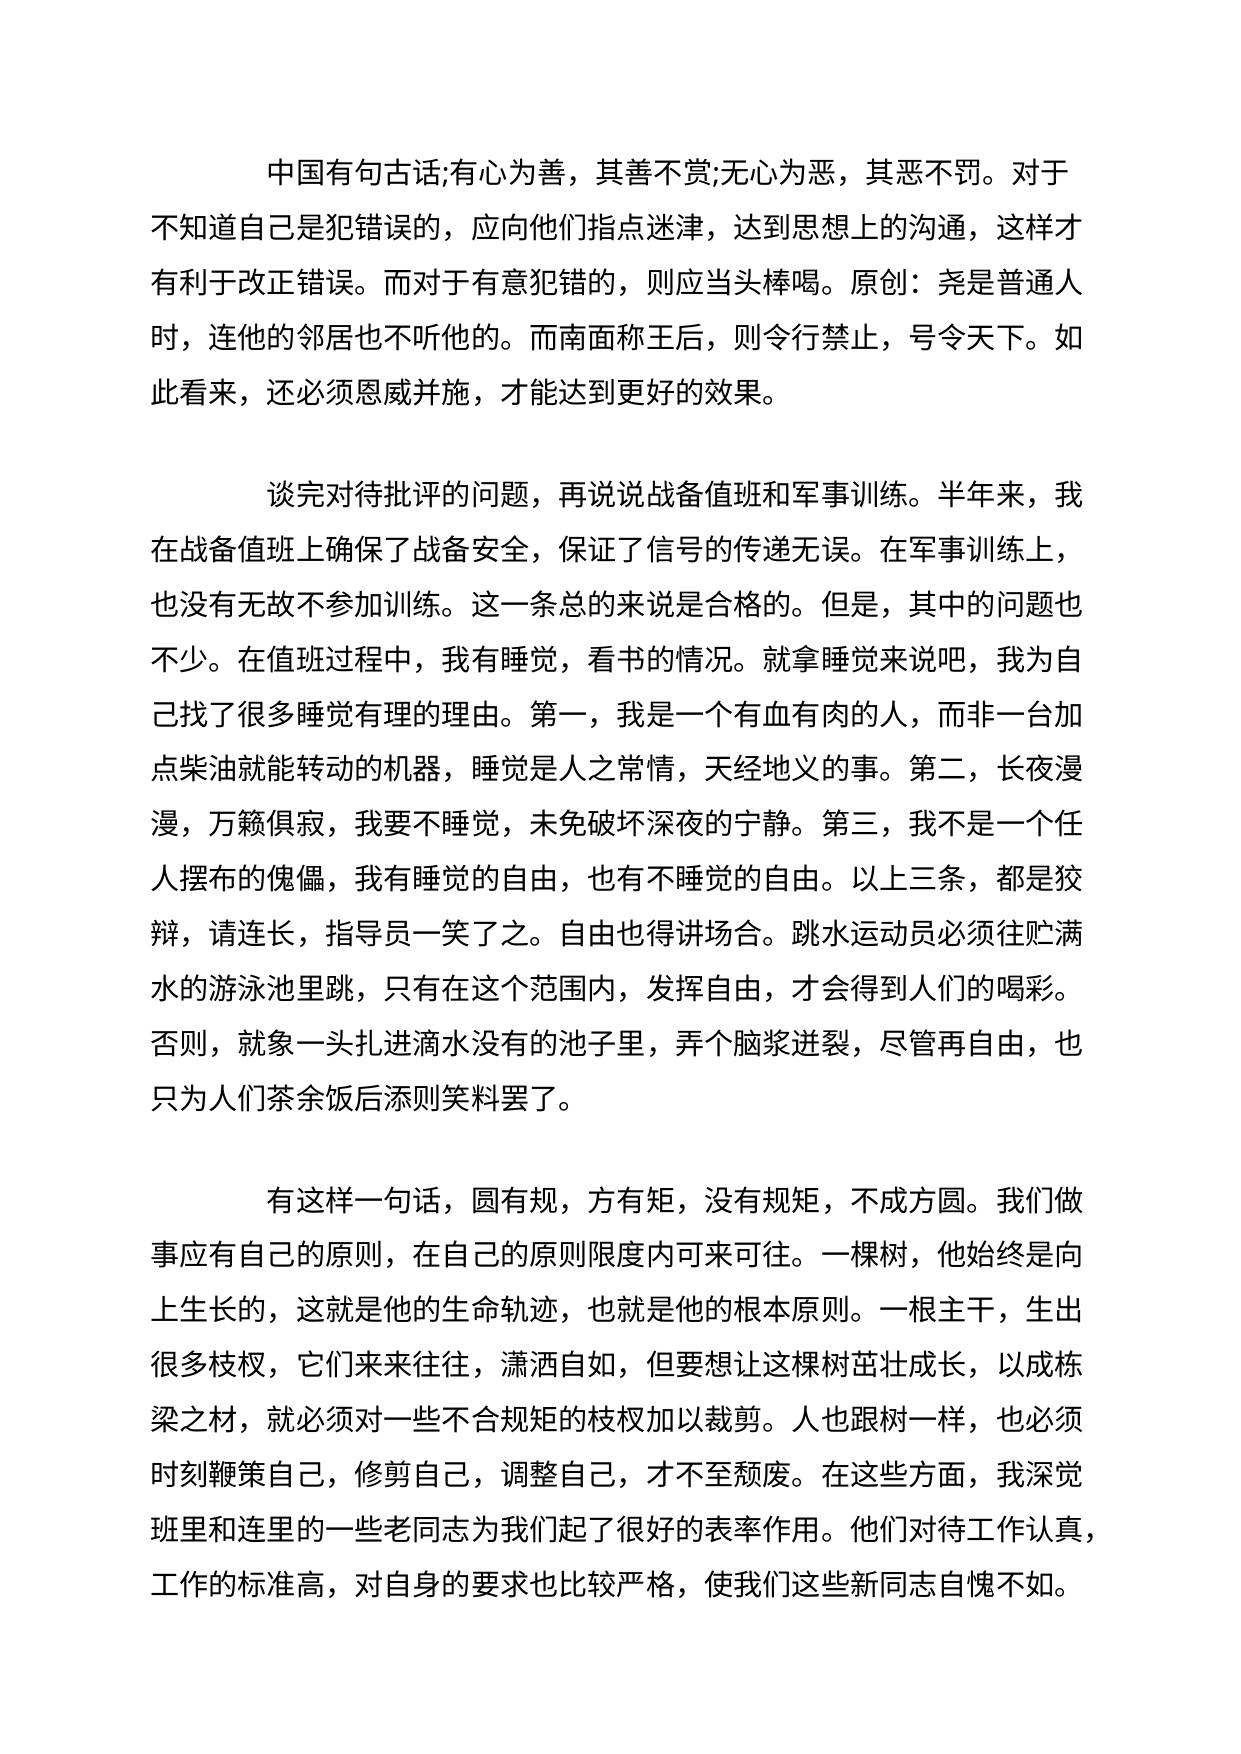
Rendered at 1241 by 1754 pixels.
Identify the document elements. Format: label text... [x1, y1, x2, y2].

text 中国有句古话;有心为善，其善不赏;无心为恶，其恶不罚。对于不知道自己是犯错误的，应向他们指点迷津，达到思想上的沟通，这样才有利于改正错误。而对于有意犯错的，则应当头棒喝。原创：尧是普通人时，连他的邻居也不听他的。而南面称王后，则令行禁止，号令天下。如此看来，还必须恩威并施，才能达到更好的效果。 [150, 150, 1090, 412]
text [150, 1177, 1090, 1604]
text 谈完对待批评的问题，再说说战备值班和军事训练。半年来，我在战备值班上确保了战备安全，保证了信号的传递无误。在军事训练上，也没有无故不参加训练。这一条总的来说是合格的。但是，其中的问题也不少。在值班过程中，我有睡觉，看书的情况。就拿睡觉来说吧，我为自己找了很多睡觉有理的理由。第一，我是一个有血有肉的人，而非一台加点柴油就能转动的机器，睡觉是人之常情，天经地义的事。第二，长夜漫漫，万籁俱寂，我要不睡觉，未免破坏深夜的宁静。第三，我不是一个任人摆布的傀儡，我有睡觉的自由，也有不睡觉的自由。以上三条，都是狡辩，请连长，指导员一笑了之。自由也得讲场合。跳水运动员必须往贮满水的游泳池里跳，只有在这个范围内，发挥自由，才会得到人们的喝彩。否则，就象一头扎进滴水没有的池子里，弄个脑浆迸裂，尽管再自由，也只为人们茶余饭后添则笑料罢了。 [150, 471, 1090, 1118]
